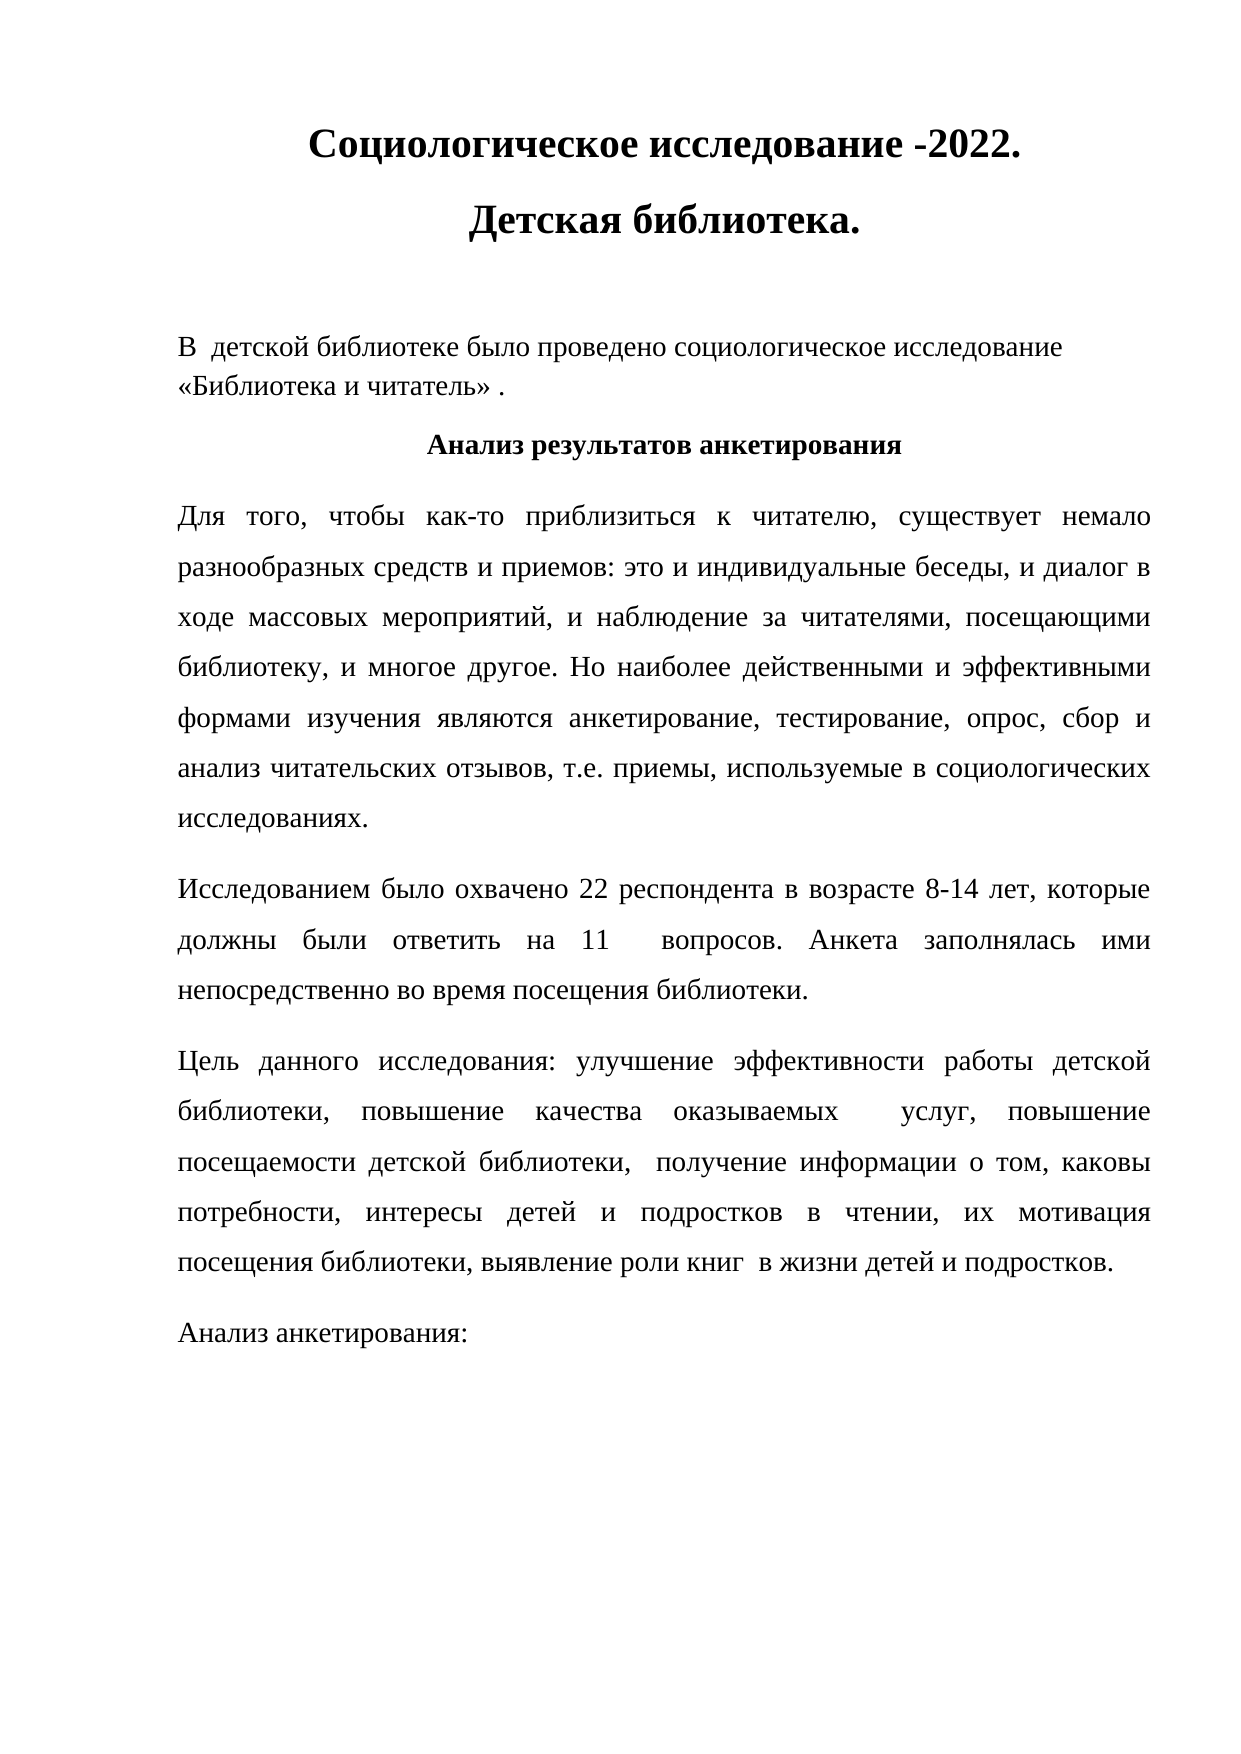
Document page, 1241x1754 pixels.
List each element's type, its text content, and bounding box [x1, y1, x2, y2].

text Исследованием было охвачено 22 респондента в возрасте 8-14 лет, которые должны были ответить на 11 вопросов. Анкета заполнялась ими непосредственно во время посещения библиотеки. [177, 871, 1152, 1006]
text Анализ анкетирования: [177, 1316, 1152, 1349]
text Цель данного исследования: улучшение эффективности работы детской библиотеки, повышение качества оказываемых услуг, повышение посещаемости детской библиотеки, получение информации о том, каковы потребности, интересы детей и подростков в чтении, их мотивация посещения библиотеки, выявление роли книг в жизни детей и подростков. [177, 1043, 1152, 1278]
text Для того, чтобы как-то приблизиться к читателю, существует немало разнообразных средств и приемов: это и индивидуальные беседы, и диалог в ходе массовых мероприятий, и наблюдение за читателями, посещающими библиотеку, и многое другое. Но наиболее действенными и эффективными формами изучения являются анкетирование, тестирование, опрос, сбор и анализ читательских отзывов, т.е. приемы, используемые в социологических исследованиях. [177, 498, 1152, 834]
text Социологическое исследование -2022. [177, 118, 1152, 166]
text В детской библиотеке было проведено социологическое исследование «Библиотека и читатель» . [177, 329, 1152, 401]
text Детская библиотека. [177, 194, 1152, 242]
text Анализ результатов анкетирования [177, 427, 1152, 461]
